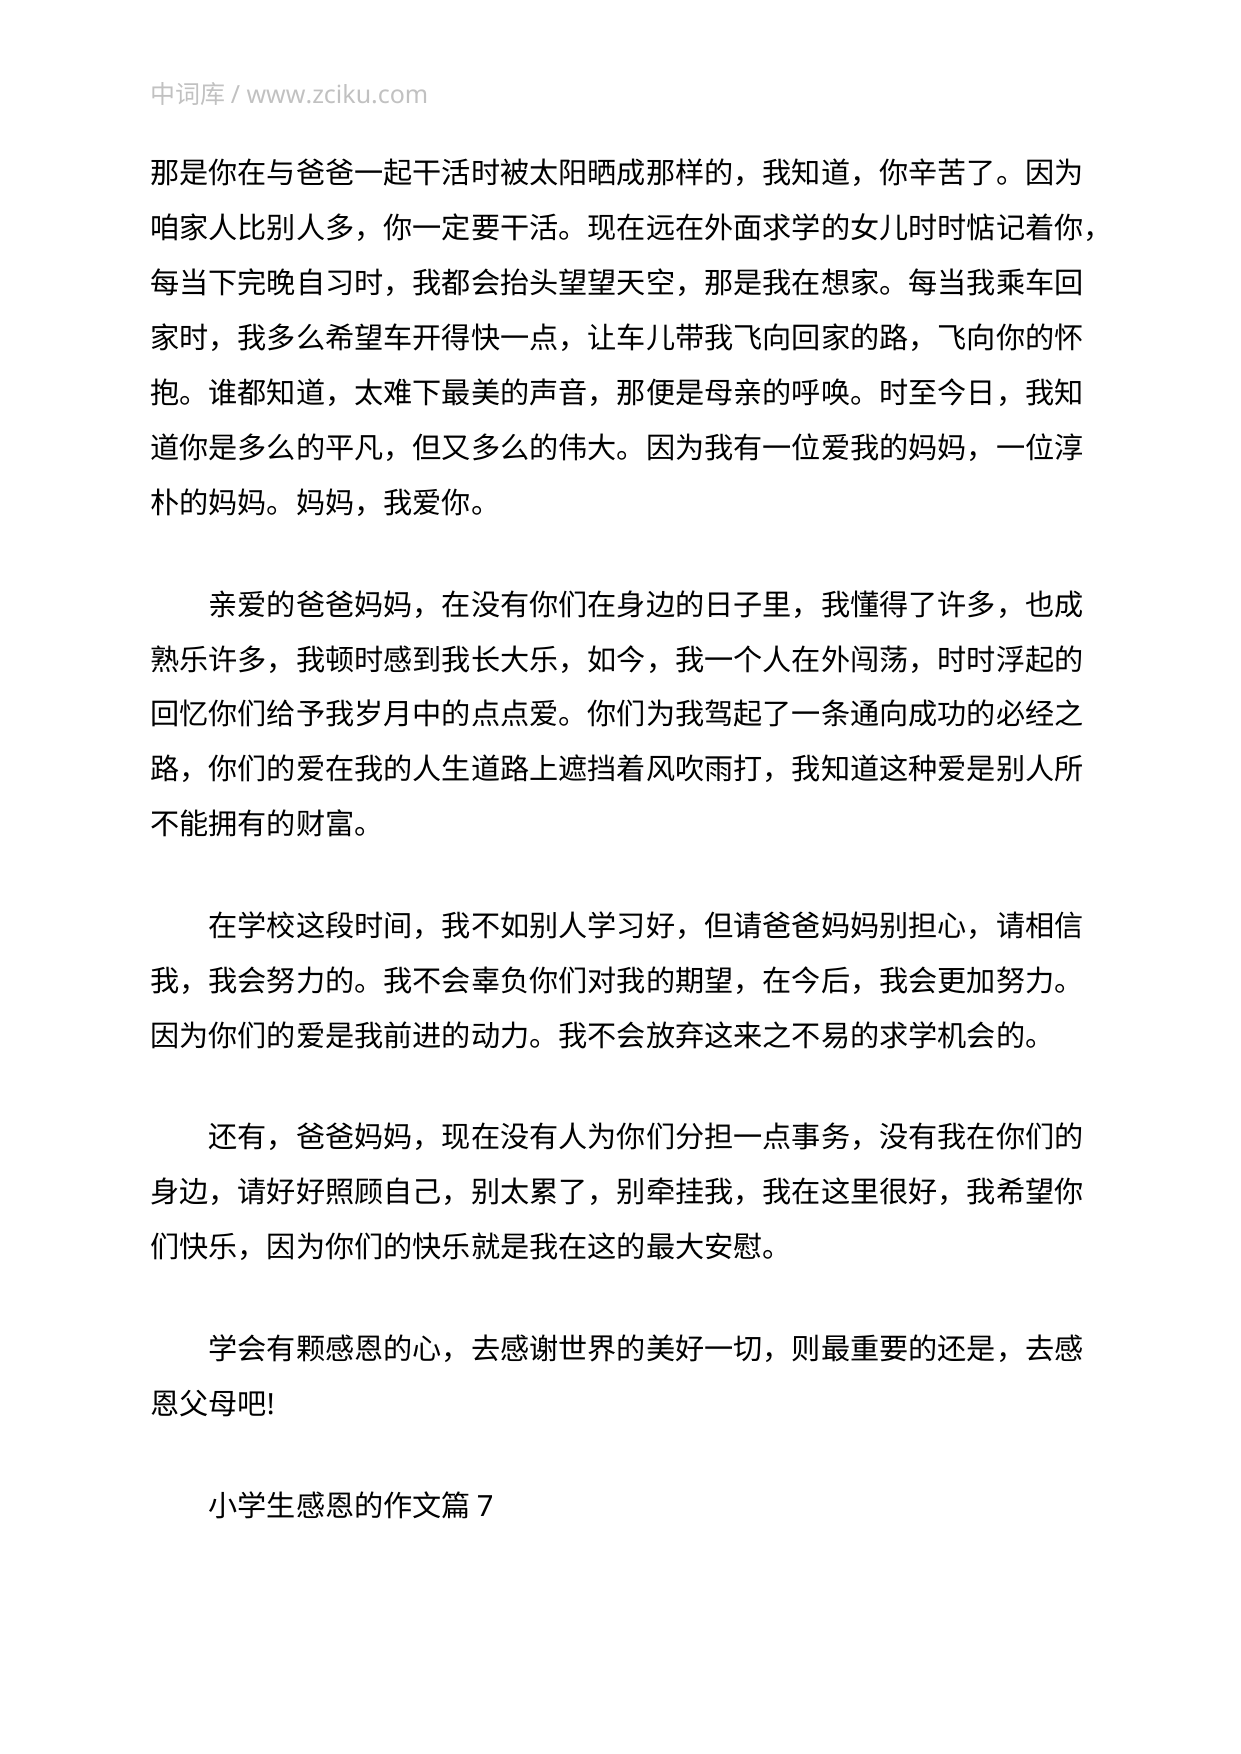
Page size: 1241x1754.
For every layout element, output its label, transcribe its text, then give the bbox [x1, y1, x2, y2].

text 学会有颗感恩的心，去感谢世界的美好一切，则最重要的还是，去感恩父母吧! [150, 1326, 1090, 1423]
text 小学生感恩的作文篇7 [150, 1482, 1090, 1525]
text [150, 150, 1090, 522]
text 还有，爸爸妈妈，现在没有人为你们分担一点事务，没有我在你们的身边，请好好照顾自己，别太累了，别牵挂我，我在这里很好，我希望你们快乐，因为你们的快乐就是我在这的最大安慰。 [150, 1114, 1090, 1266]
text 在学校这段时间，我不如别人学习好，但请爸爸妈妈别担心，请相信我，我会努力的。我不会辜负你们对我的期望，在今后，我会更加努力。因为你们的爱是我前进的动力。我不会放弃这来之不易的求学机会的。 [150, 902, 1090, 1054]
text 亲爱的爸爸妈妈，在没有你们在身边的日子里，我懂得了许多，也成熟乐许多，我顿时感到我长大乐，如今，我一个人在外闯荡，时时浮起的回忆你们给予我岁月中的点点爱。你们为我驾起了一条通向成功的必经之路，你们的爱在我的人生道路上遮挡着风吹雨打，我知道这种爱是别人所不能拥有的财富。 [150, 581, 1090, 843]
